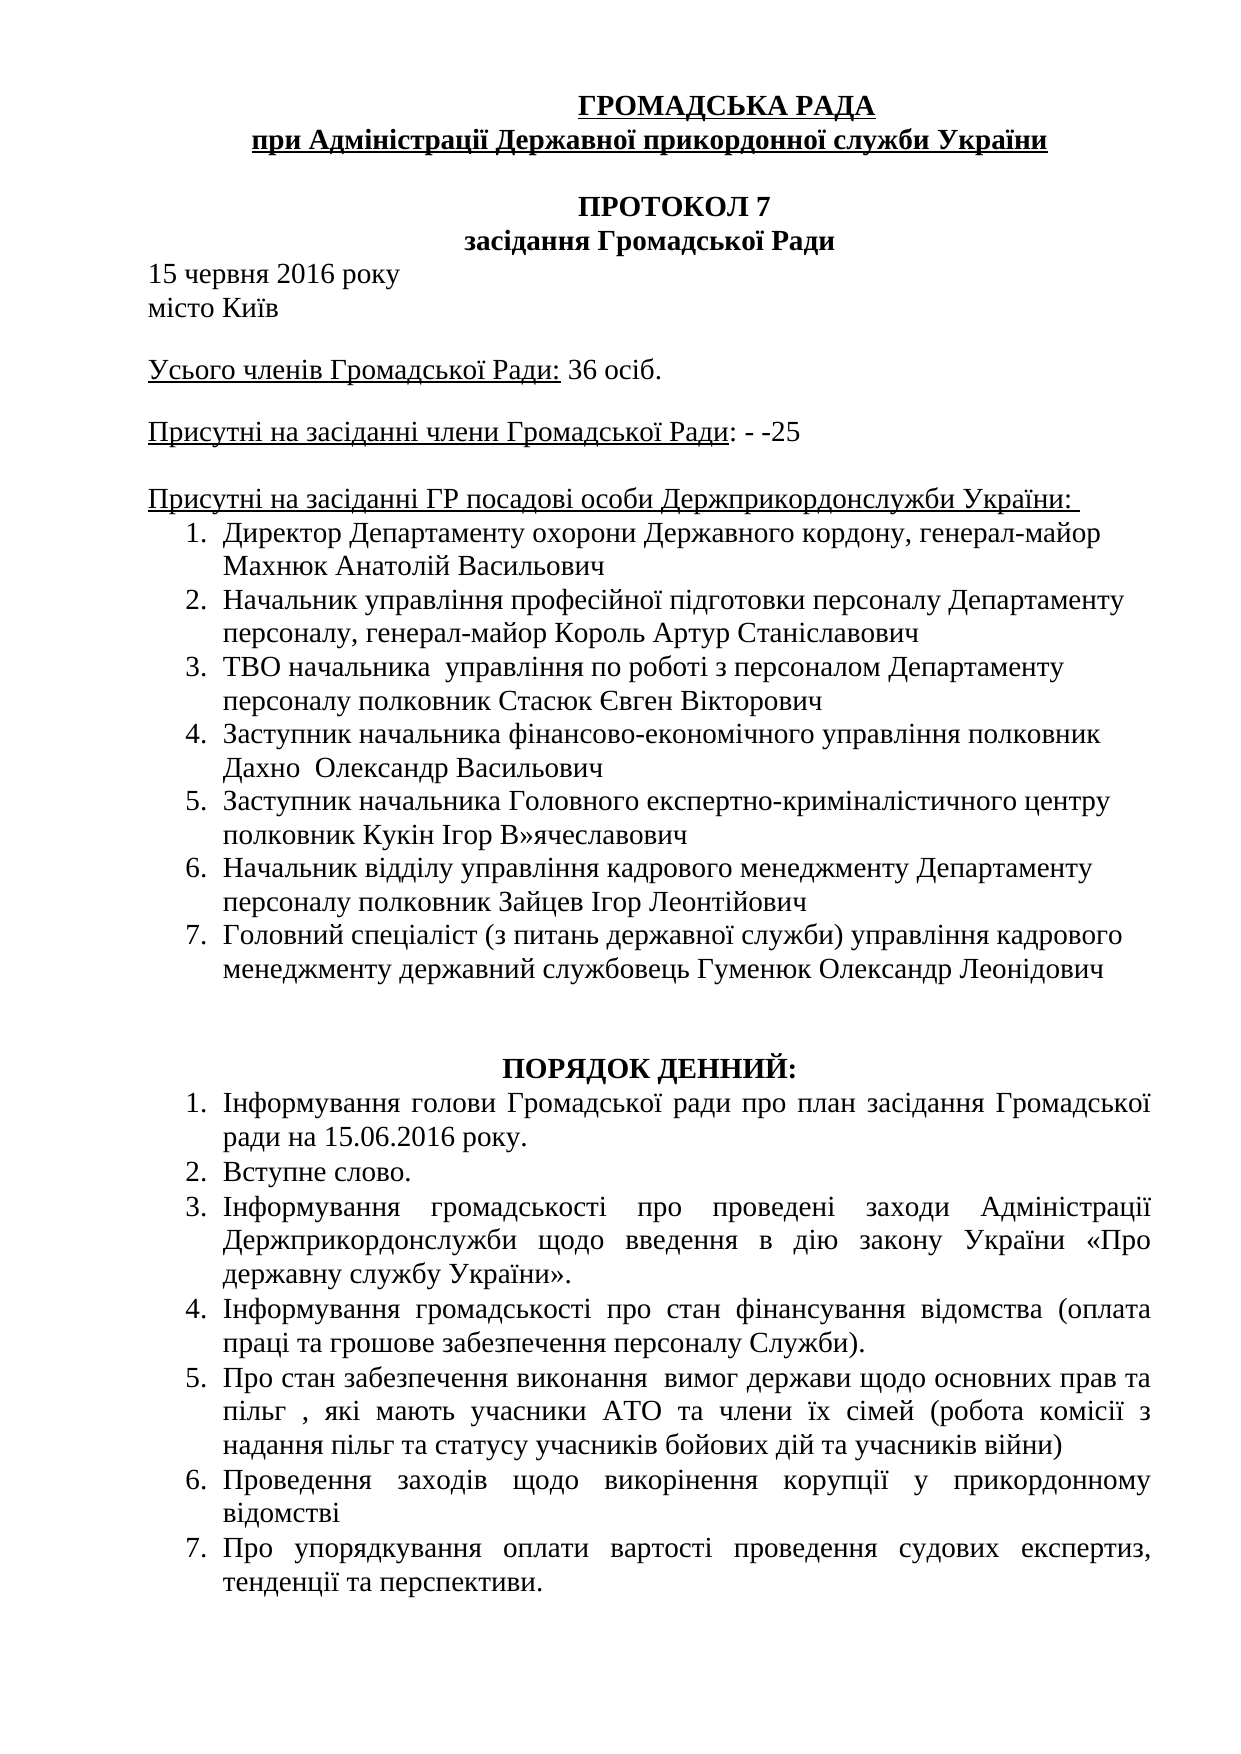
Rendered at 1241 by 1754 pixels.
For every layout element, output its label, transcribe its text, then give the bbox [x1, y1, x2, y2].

list Інформування громадськості про проведені заходи Адміністрації Держприкордонслужби щодо введення в дію закону України «Про державну службу України». [185, 1189, 1152, 1289]
list Проведення заходів щодо викорінення корупції у прикордонному відомстві [185, 1462, 1152, 1529]
text ГРОМАДСЬКА РАДА [148, 88, 1152, 122]
list Інформування голови Громадської ради про план засідання Громадської ради на 15.06.2016 року. [185, 1085, 1152, 1152]
text Присутні на засіданні члени Громадської Ради: - -25 [148, 414, 1152, 448]
text Усього членів Громадської Ради: 36 осіб. [148, 352, 1152, 414]
list Начальник відділу управління кадрового менеджменту Департаменту персоналу полковник Зайцев Ігор Леонтійович [185, 850, 1152, 917]
text засідання Громадської Ради [148, 223, 1152, 256]
text Присутні на засіданні ГР посадові особи Держприкордонслужби України: [148, 481, 1152, 515]
list Заступник начальника Головного експертно-криміналістичного центру полковник Кукін Ігор В»ячеславович [185, 783, 1152, 850]
text при Адміністрації Державної прикордонної служби України [148, 122, 1152, 156]
text 15 червня 2016 року місто Київ [148, 256, 1152, 323]
text ПРОТОКОЛ 7 [148, 189, 1152, 223]
list Інформування громадськості про стан фінансування відомства (оплата праці та грошове забезпечення персоналу Служби). [185, 1291, 1152, 1358]
list Головний спеціаліст (з питань державної служби) управління кадрового менеджменту державний службовець Гуменюк Олександр Леонідович [185, 917, 1152, 984]
list ТВО начальника управління по роботі з персоналом Департаменту персоналу полковник Стасюк Євген Вікторович [185, 649, 1152, 716]
list Про стан забезпечення виконання вимог держави щодо основних прав та пільг , які мають учасники АТО та члени їх сімей (робота комісії з надання пільг та статусу учасників бойових дій та учасників війни) [185, 1360, 1152, 1460]
list Про упорядкування оплати вартості проведення судових експертиз, тенденції та перспективи. [185, 1531, 1152, 1598]
list Директор Департаменту охорони Державного кордону, генерал-майор Махнюк Анатолій Васильович [185, 515, 1152, 582]
list Заступник начальника фінансово-економічного управління полковник Дахно Олександр Васильович [185, 716, 1152, 783]
text ПОРЯДОК ДЕННИЙ: [148, 1052, 1152, 1085]
list Начальник управління професійної підготовки персоналу Департаменту персоналу, генерал-майор Король Артур Станіславович [185, 582, 1152, 649]
list Вступне слово. [185, 1154, 1152, 1187]
